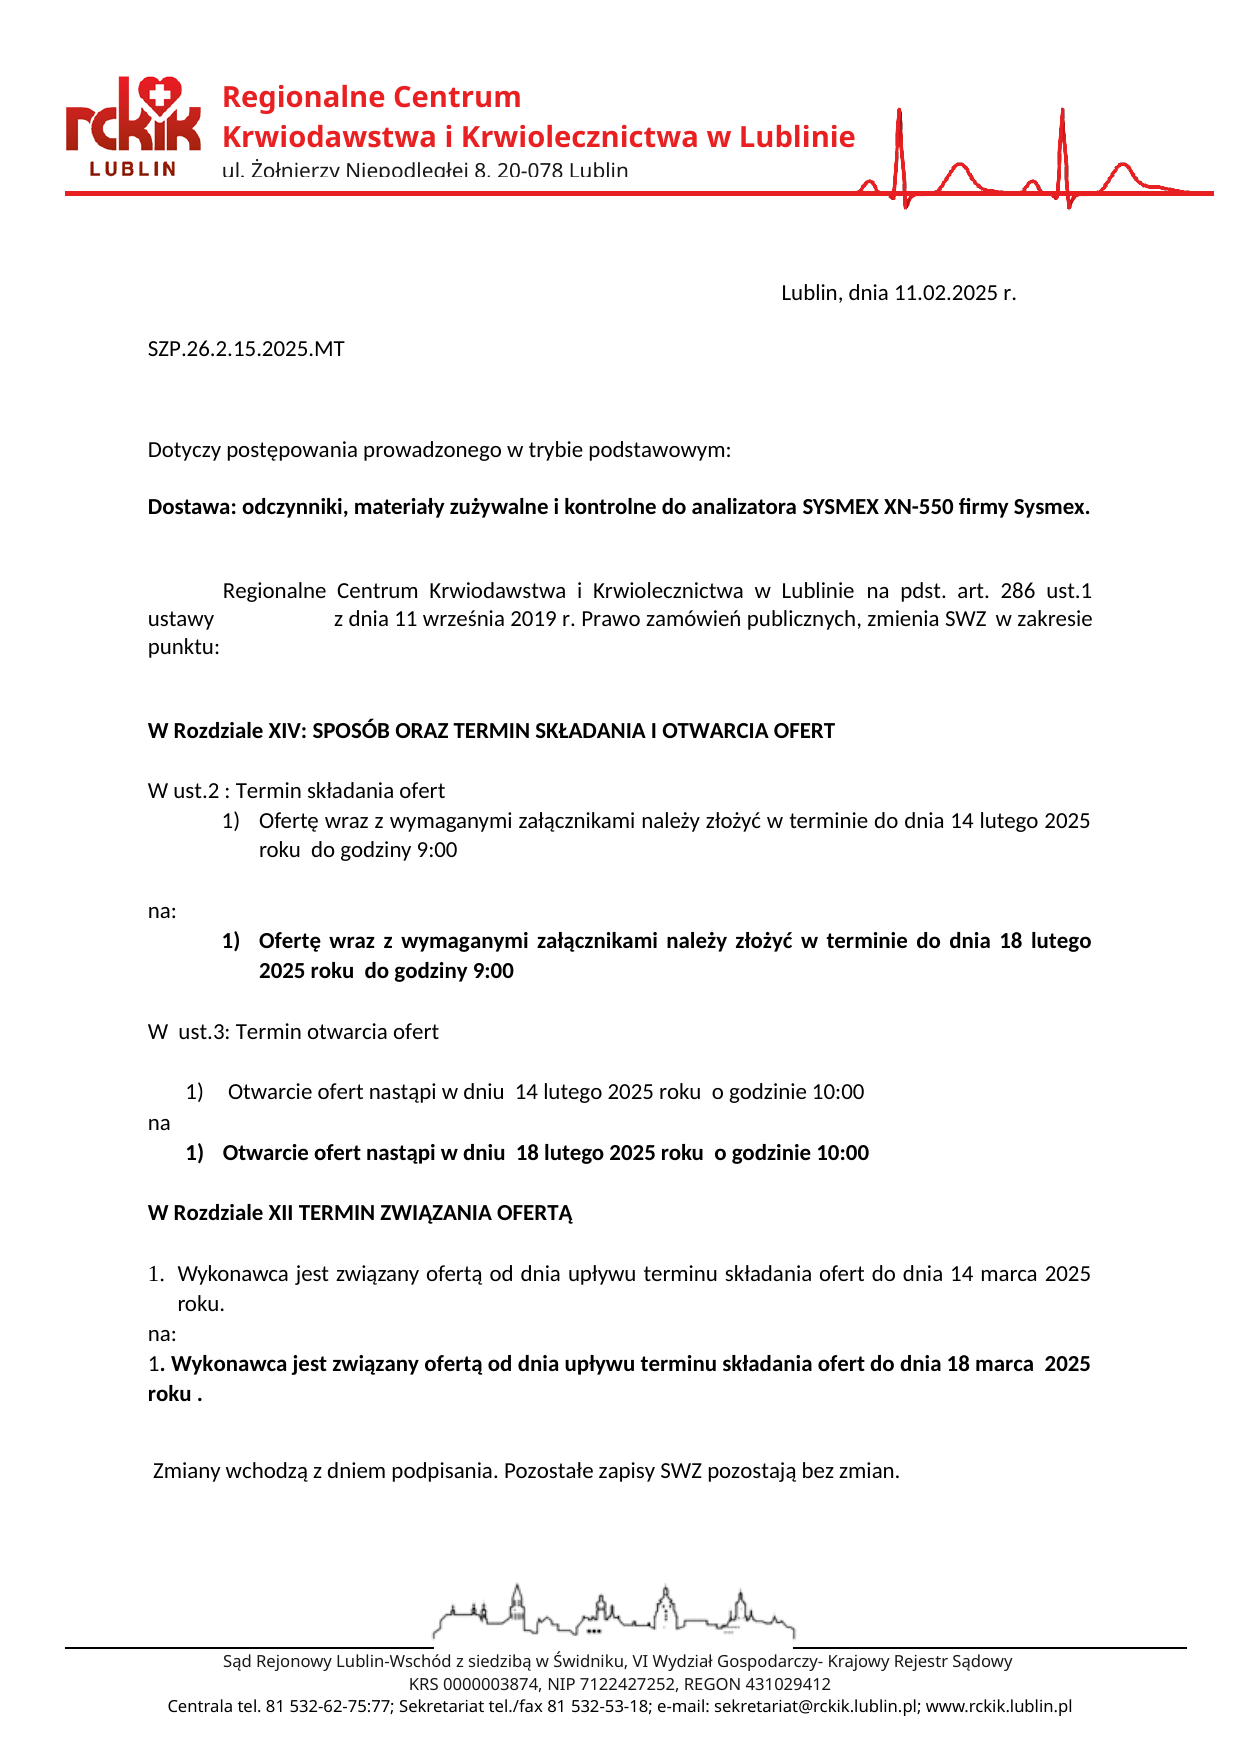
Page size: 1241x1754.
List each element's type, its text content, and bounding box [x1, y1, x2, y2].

text Zmiany wchodzą z dniem podpisania. Pozostałe zapisy SWZ pozostają bez zmian. [148, 1457, 1093, 1485]
picture [849, 196, 1199, 238]
list Ofertę wraz z wymaganymi załącznikami należy złożyć w terminie do dnia 14 lutego 2025 roku do godziny 9:00 [221, 807, 1093, 863]
text W Rozdziale XII TERMIN ZWIĄZANIA OFERTĄ [148, 1198, 1093, 1226]
text Lublin, dnia 11.02.2025 r. [148, 278, 1093, 306]
list Ofertę wraz z wymaganymi załącznikami należy złożyć w terminie do dnia 18 lutego 2025 roku do godziny 9:00 [221, 926, 1093, 985]
text na: [148, 1319, 1093, 1347]
picture [849, 97, 1199, 191]
text W Rozdziale XIV: SPOSÓB ORAZ TERMIN SKŁADANIA I OTWARCIA OFERT [148, 716, 1093, 744]
picture [60, 68, 208, 182]
list Otwarcie ofert nastąpi w dniu 14 lutego 2025 roku o godzinie 10:00 [185, 1077, 1093, 1106]
list Otwarcie ofert nastąpi w dniu 18 lutego 2025 roku o godzinie 10:00 [185, 1138, 1093, 1166]
text Dotyczy postępowania prowadzonego w trybie podstawowym: [148, 435, 1093, 463]
text SZP.26.2.15.2025.MT [148, 334, 1093, 362]
text Dostawa: odczynniki, materiały zużywalne i kontrolne do analizatora SYSMEX XN-550 firmy Sysmex. [148, 492, 1093, 520]
list Wykonawca jest związany ofertą od dnia upływu terminu składania ofert do dnia 14 marca 2025 roku. [148, 1259, 1093, 1317]
picture [425, 1557, 815, 1644]
text 1. Wykonawca jest związany ofertą od dnia upływu terminu składania ofert do dnia 18 marca 2025 roku . [148, 1349, 1093, 1408]
text Regionalne Centrum Krwiodawstwa i Krwiolecznictwa w Lublinie na pdst. art. 286 ust.1 ustawy z dnia 11 września 2019 r. Prawo zamówień publicznych, zmienia SWZ w zakresie punktu: [148, 576, 1093, 660]
text na: [148, 896, 1093, 924]
text W ust.2 : Termin składania ofert [148, 776, 1093, 804]
text W ust.3: Termin otwarcia ofert [148, 1017, 1093, 1045]
text na [148, 1108, 1093, 1136]
